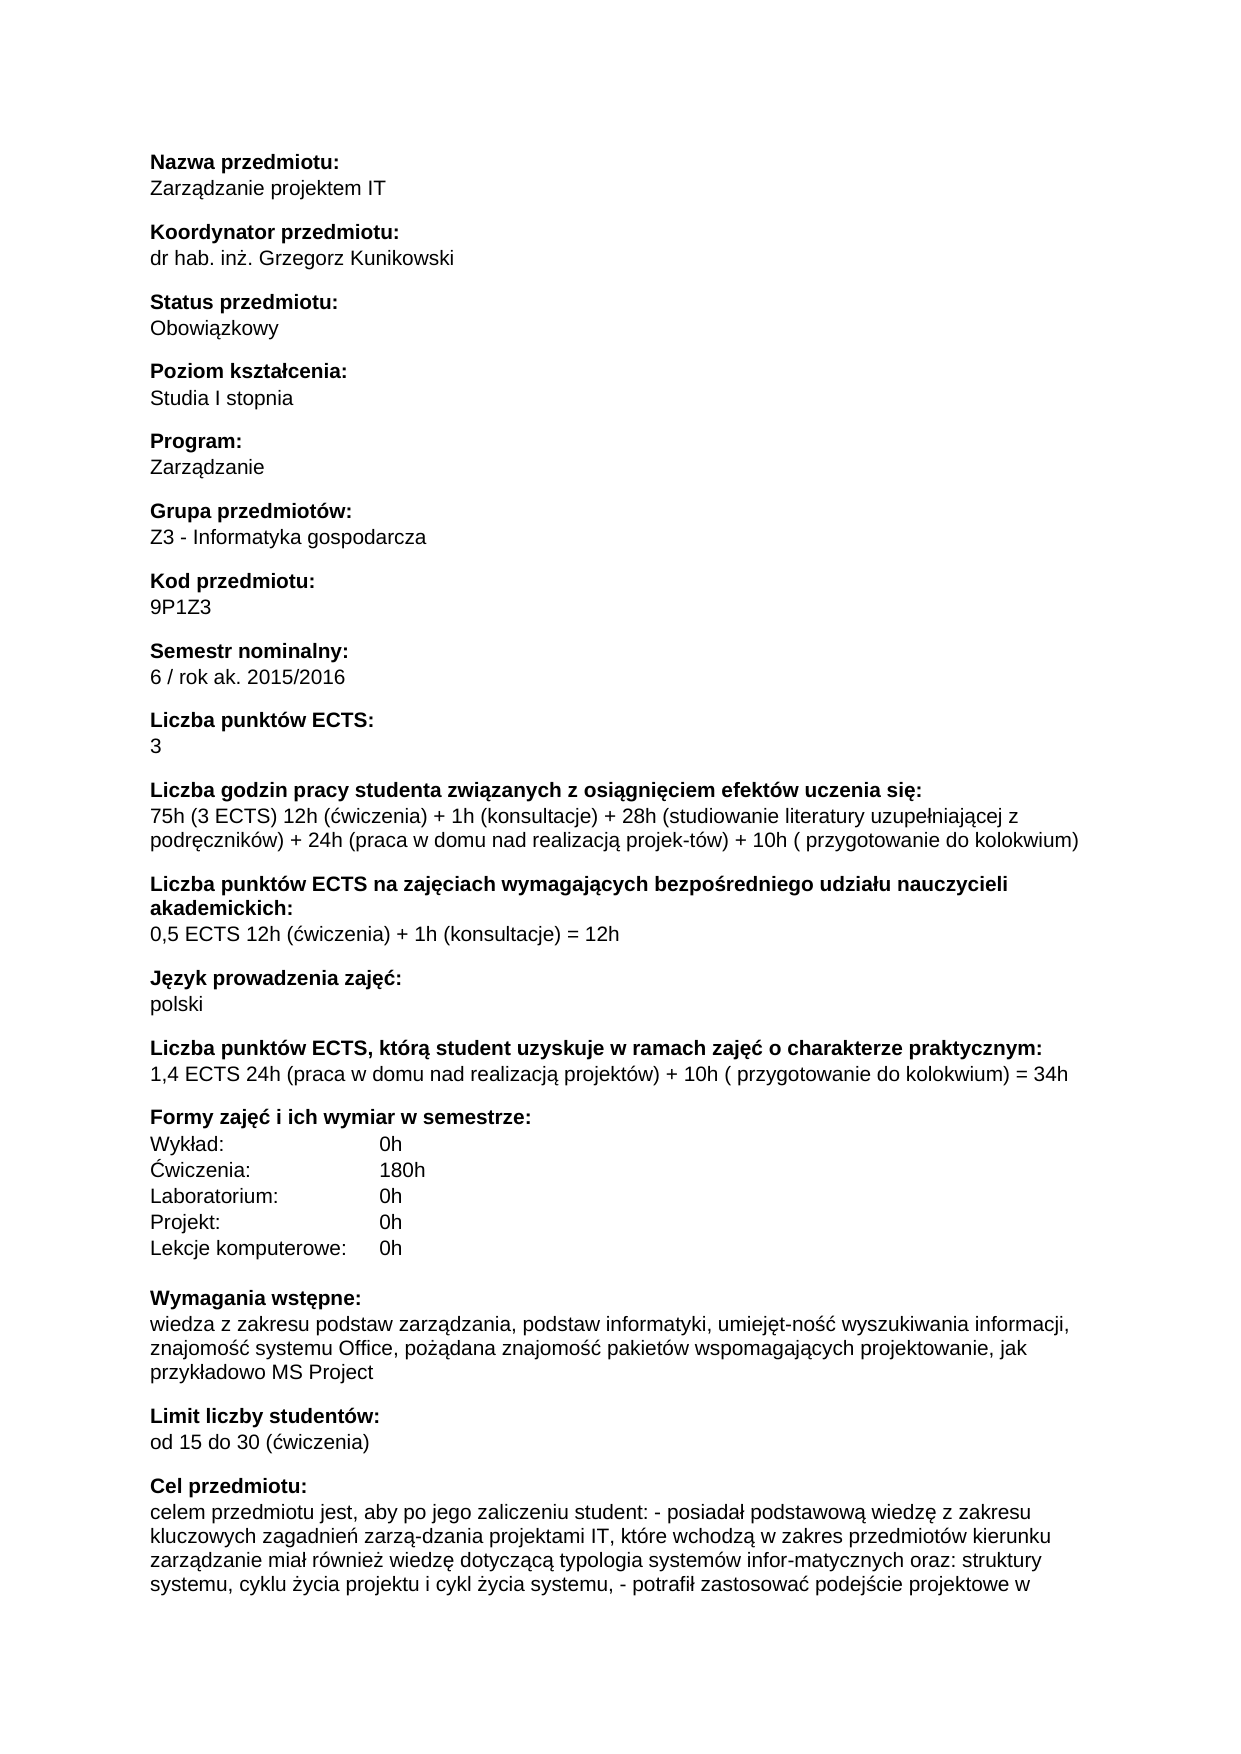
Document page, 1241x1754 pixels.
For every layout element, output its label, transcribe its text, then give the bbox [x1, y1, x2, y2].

text Formy zajęć i ich wymiar w semestrze: [150, 1105, 1090, 1129]
text 1,4 ECTS 24h (praca w domu nad realizacją projektów) + 10h ( przygotowanie do kolokwium) = 34h [150, 1061, 1090, 1085]
text dr hab. inż. Grzegorz Kunikowski [150, 246, 1090, 270]
text Liczba punktów ECTS: [150, 708, 1090, 732]
table_cell 180h [369, 1156, 597, 1182]
table_cell 0h [369, 1234, 597, 1260]
text polski [150, 992, 1090, 1016]
text Obowiązkowy [150, 316, 1090, 339]
text od 15 do 30 (ćwiczenia) [150, 1430, 1090, 1454]
table_header 0h [369, 1132, 597, 1156]
text Limit liczby studentów: [150, 1404, 1090, 1428]
text Z3 - Informatyka gospodarcza [150, 525, 1090, 549]
table_cell 0h [369, 1208, 597, 1234]
text Program: [150, 429, 1090, 453]
table_cell 0h [369, 1182, 597, 1208]
text Poziom kształcenia: [150, 359, 1090, 383]
text Zarządzanie [150, 455, 1090, 479]
text Wymagania wstępne: [150, 1286, 1090, 1310]
text Cel przedmiotu: [150, 1473, 1090, 1497]
text 75h (3 ECTS) 12h (ćwiczenia) + 1h (konsultacje) + 28h (studiowanie literatury uzupełniającej z podręczników) + 24h (praca w domu nad realizacją projek-tów) + 10h ( przygotowanie do kolokwium) [150, 804, 1090, 852]
text Semestr nominalny: [150, 638, 1090, 662]
text 0,5 ECTS 12h (ćwiczenia) + 1h (konsultacje) = 12h [150, 922, 1090, 946]
text Grupa przedmiotów: [150, 499, 1090, 523]
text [150, 1499, 1090, 1595]
text Liczba godzin pracy studenta związanych z osiągnięciem efektów uczenia się: [150, 778, 1090, 802]
text 6 / rok ak. 2015/2016 [150, 664, 1090, 688]
text Liczba punktów ECTS, którą student uzyskuje w ramach zajęć o charakterze praktycznym: [150, 1035, 1090, 1059]
table_cell Projekt: [140, 1210, 367, 1234]
text wiedza z zakresu podstaw zarządzania, podstaw informatyki, umiejęt-ność wyszukiwania informacji, znajomość systemu Office, pożądana znajomość pakietów wspomagających projektowanie, jak przykładowo MS Project [150, 1312, 1090, 1384]
text Zarządzanie projektem IT [150, 176, 1090, 200]
text 3 [150, 734, 1090, 758]
table_cell Lekcje komputerowe: [140, 1236, 367, 1260]
text Nazwa przedmiotu: [150, 150, 1090, 174]
text Język prowadzenia zajęć: [150, 966, 1090, 989]
table_cell Ćwiczenia: [140, 1158, 367, 1182]
table_header Wykład: [140, 1132, 367, 1156]
text Status przedmiotu: [150, 289, 1090, 313]
text Liczba punktów ECTS na zajęciach wymagających bezpośredniego udziału nauczycieli akademickich: [150, 872, 1090, 920]
table_cell Laboratorium: [140, 1184, 367, 1208]
text Kod przedmiotu: [150, 569, 1090, 593]
text 9P1Z3 [150, 595, 1090, 619]
text Koordynator przedmiotu: [150, 220, 1090, 244]
text Studia I stopnia [150, 385, 1090, 409]
